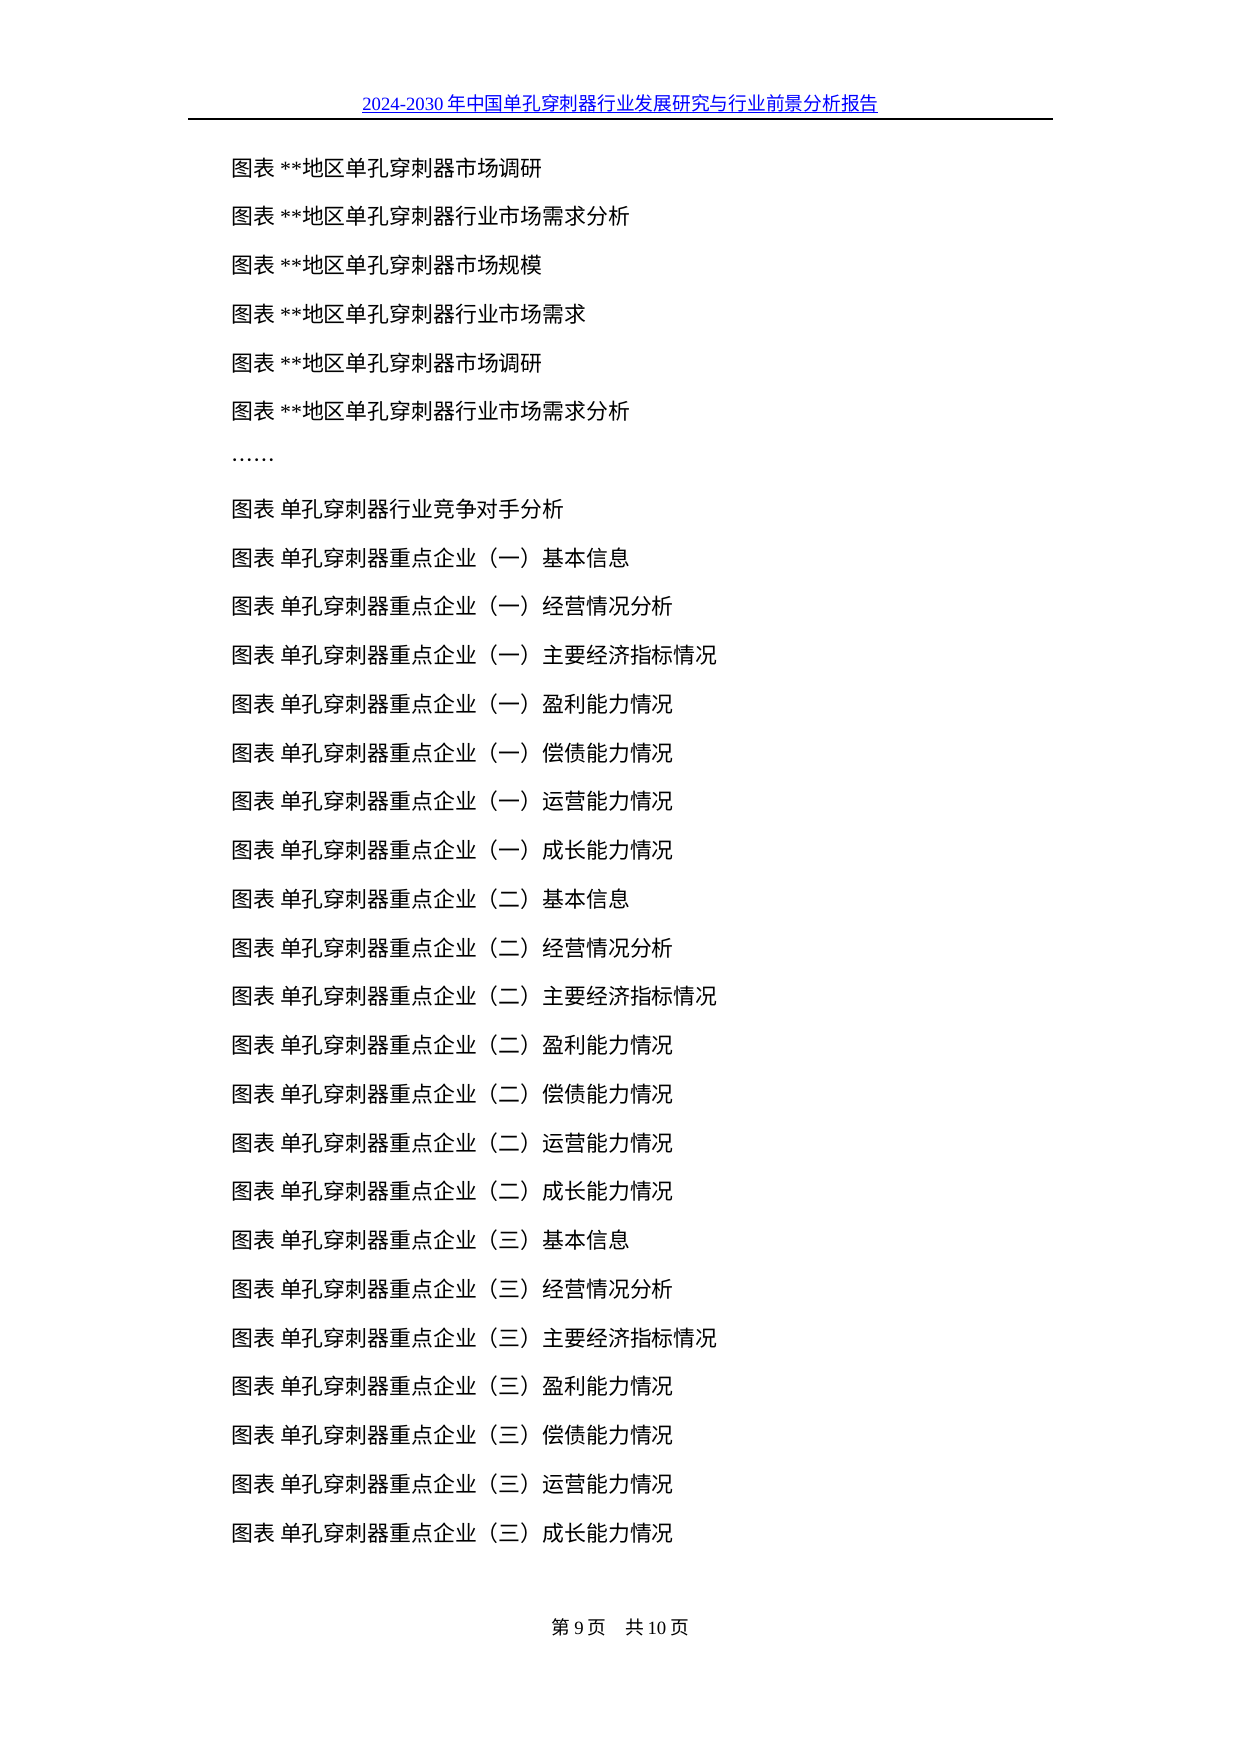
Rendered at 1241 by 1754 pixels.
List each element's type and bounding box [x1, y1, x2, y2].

text [187, 150, 1053, 1548]
